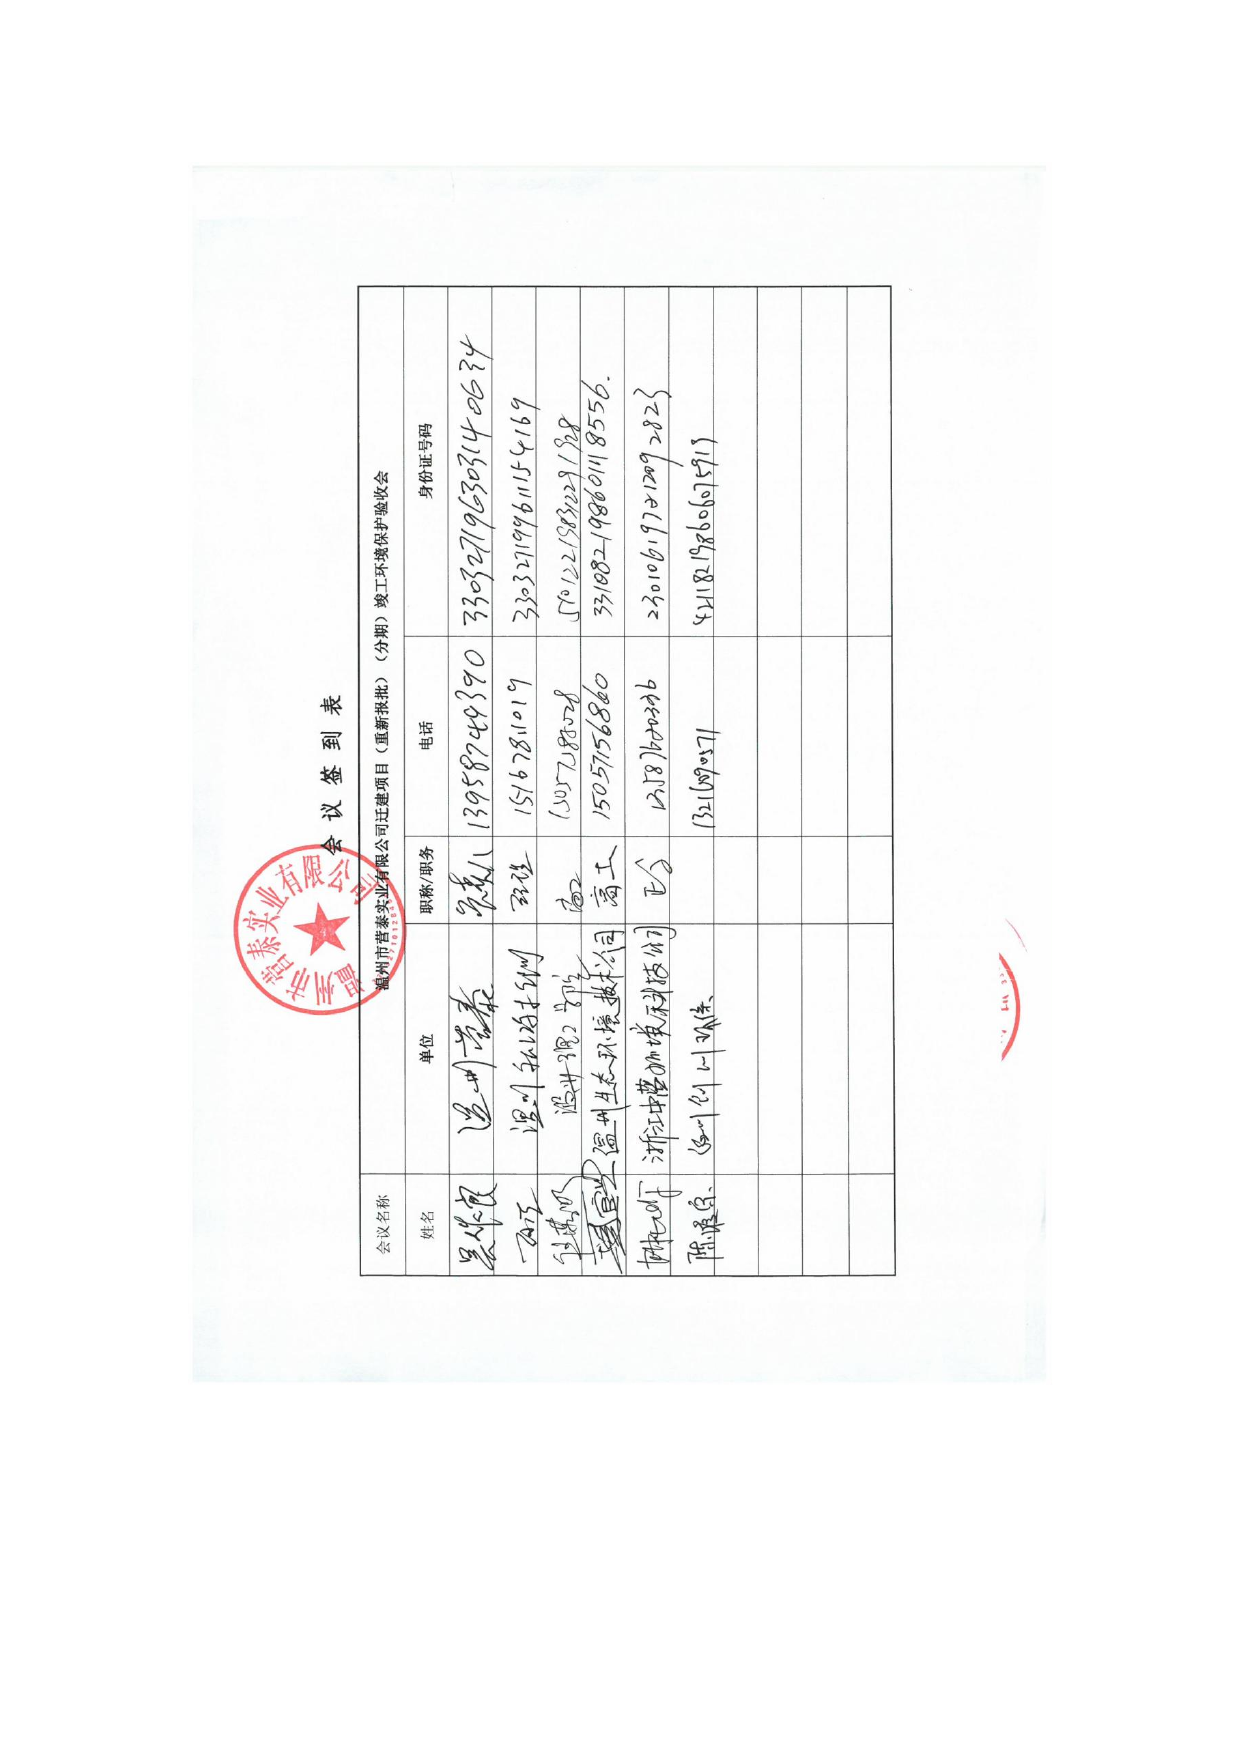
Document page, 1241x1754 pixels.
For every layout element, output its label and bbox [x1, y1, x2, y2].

picture [188, 162, 1053, 1385]
